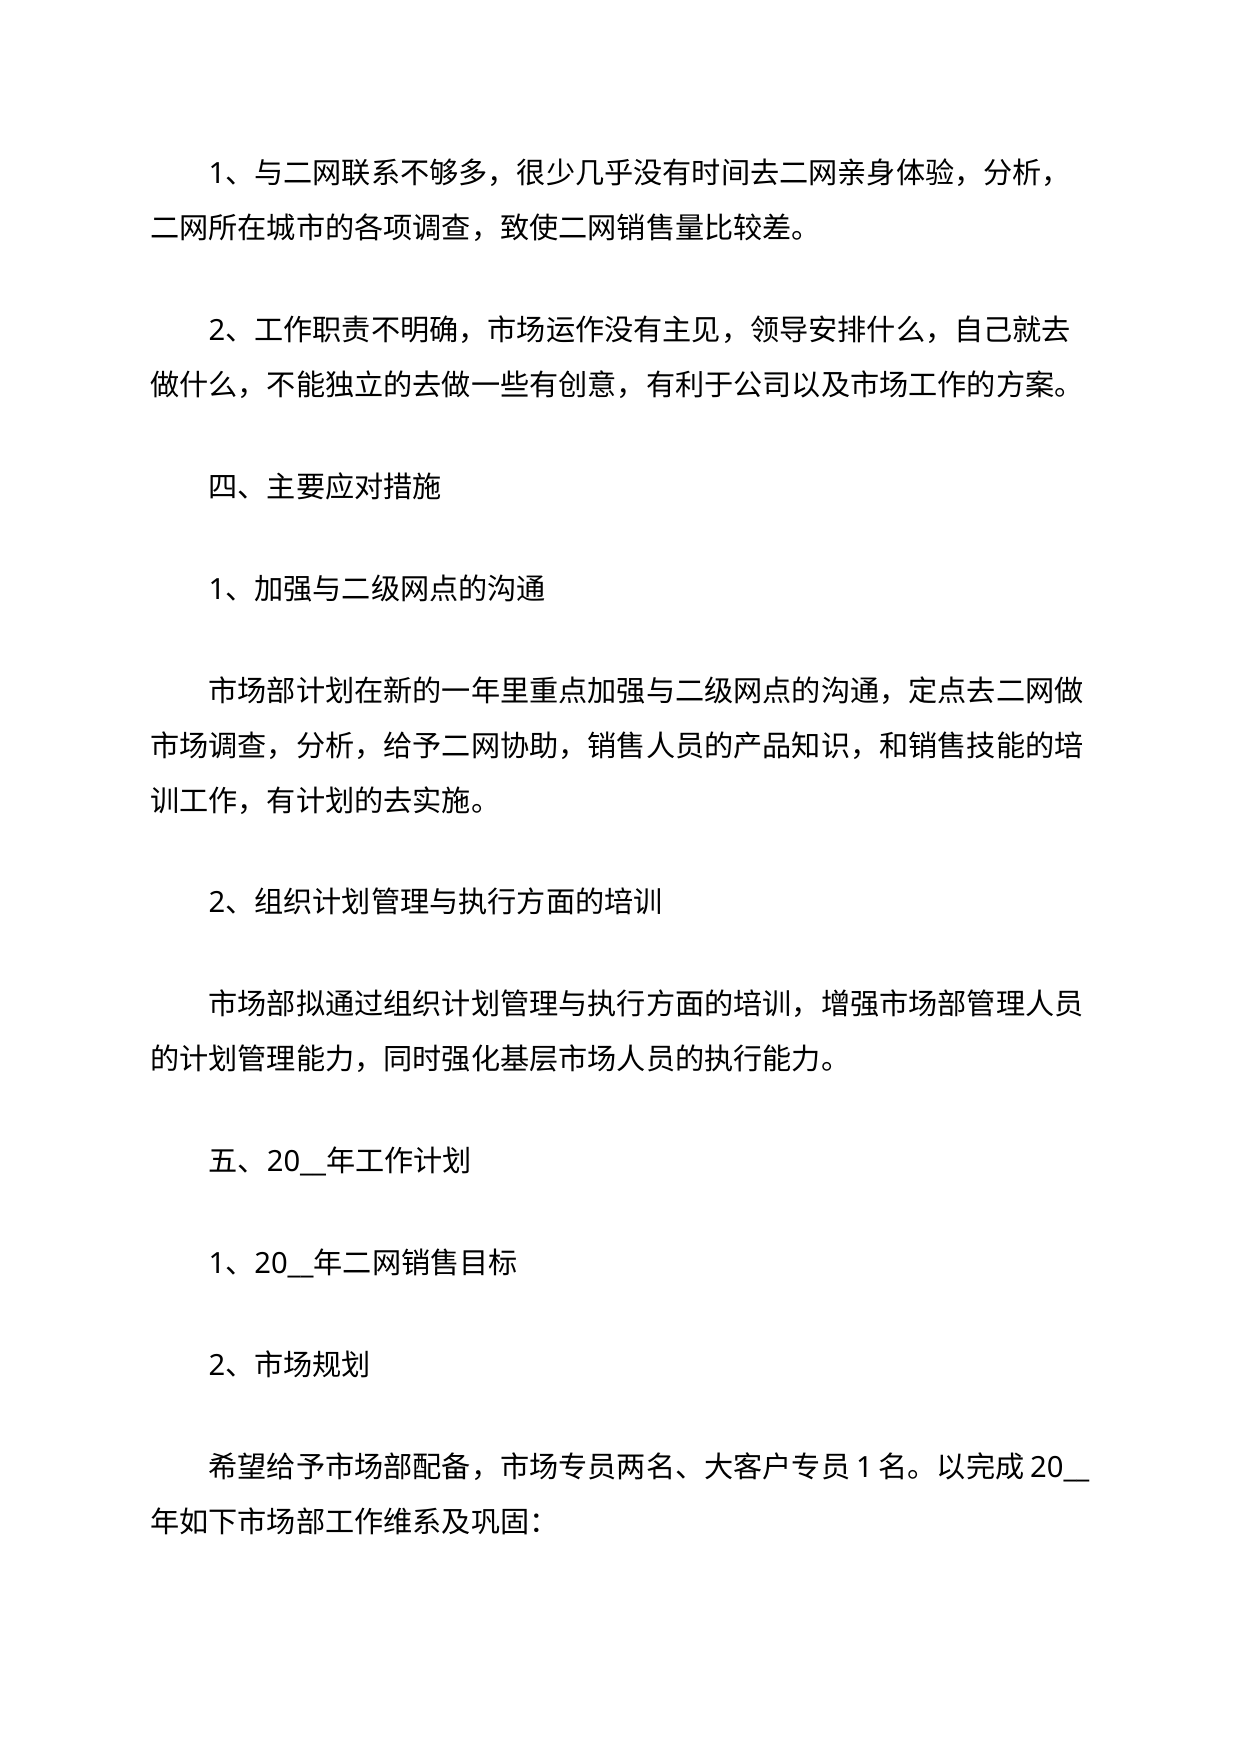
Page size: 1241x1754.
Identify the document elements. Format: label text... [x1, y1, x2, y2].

text 五、20__年工作计划 [150, 1137, 1090, 1180]
text 1、20__年二网销售目标 [150, 1239, 1090, 1282]
text 1、与二网联系不够多，很少几乎没有时间去二网亲身体验，分析，二网所在城市的各项调查，致使二网销售量比较差。 [150, 150, 1090, 247]
text 市场部拟通过组织计划管理与执行方面的培训，增强市场部管理人员的计划管理能力，同时强化基层市场人员的执行能力。 [150, 981, 1090, 1078]
text 2、市场规划 [150, 1341, 1090, 1384]
text 市场部计划在新的一年里重点加强与二级网点的沟通，定点去二网做市场调查，分析，给予二网协助，销售人员的产品知识，和销售技能的培训工作，有计划的去实施。 [150, 667, 1090, 819]
text 希望给予市场部配备，市场专员两名、大客户专员1名。以完成20__年如下市场部工作维系及巩固： [150, 1443, 1090, 1541]
text 2、工作职责不明确，市场运作没有主见，领导安排什么，自己就去做什么，不能独立的去做一些有创意，有利于公司以及市场工作的方案。 [150, 307, 1090, 404]
text 四、主要应对措施 [150, 463, 1090, 506]
text 1、加强与二级网点的沟通 [150, 565, 1090, 608]
text 2、组织计划管理与执行方面的培训 [150, 879, 1090, 921]
